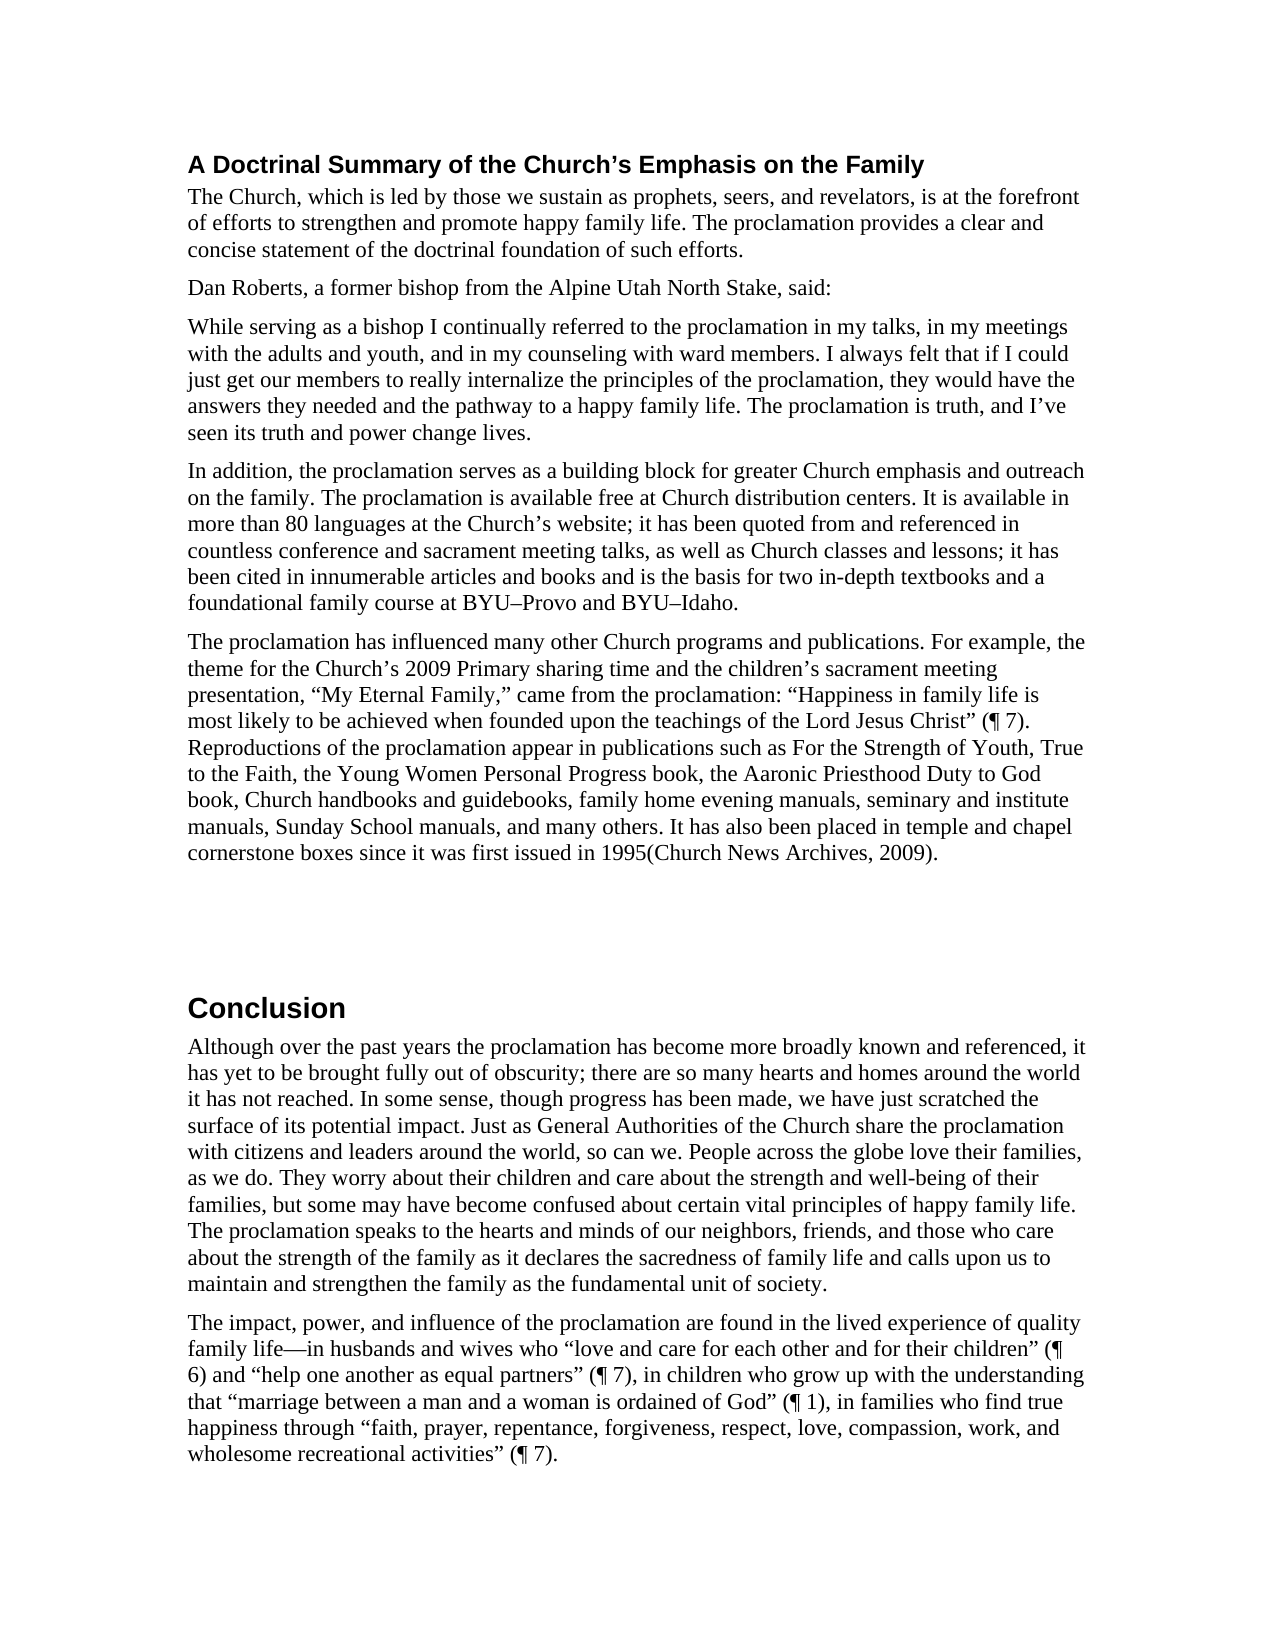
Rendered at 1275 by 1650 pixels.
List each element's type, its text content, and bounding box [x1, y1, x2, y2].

text The Church, which is led by those we sustain as prophets, seers, and revelators, is at the forefront of efforts to strengthen and promote happy family life. The proclamation provides a clear and concise statement of the doctrinal foundation of such efforts. [187, 183, 1087, 262]
subtitle A Doctrinal Summary of the Church’s Emphasis on the Family [187, 150, 1087, 179]
text The impact, power, and influence of the proclamation are found in the lived experience of quality family life—in husbands and wives who “love and care for each other and for their children” (¶ 6) and “help one another as equal partners” (¶ 7), in children who grow up with the understanding that “marriage between a man and a woman is ordained of God” (¶ 1), in families who find true happiness through “faith, prayer, repentance, forgiveness, respect, love, compassion, work, and wholesome recreational activities” (¶ 7). [187, 1309, 1087, 1467]
text Although over the past years the proclamation has become more broadly known and referenced, it has yet to be brought fully out of obscurity; there are so many hearts and homes around the world it has not reached. In some sense, though progress has been made, we have just scratched the surface of its potential impact. Just as General Authorities of the Church share the proclamation with citizens and leaders around the world, so can we. People across the globe love their families, as we do. They worry about their children and care about the strength and well-being of their families, but some may have become confused about certain vital principles of happy family life. The proclamation speaks to the hearts and minds of our neighbors, friends, and those who care about the strength of the family as it declares the sacredness of family life and calls upon us to maintain and strengthen the family as the fundamental unit of society. [187, 1033, 1087, 1296]
subtitle Conclusion [187, 991, 1087, 1024]
text Dan Roberts, a former bishop from the Alpine Utah North Stake, said: [187, 274, 1087, 301]
text The proclamation has influenced many other Church programs and publications. For example, the theme for the Church’s 2009 Primary sharing time and the children’s sacrament meeting presentation, “My Eternal Family,” came from the proclamation: “Happiness in family life is most likely to be achieved when founded upon the teachings of the Lord Jesus Christ” (¶ 7). Reproductions of the proclamation appear in publications such as For the Strength of Youth, True to the Faith, the Young Women Personal Progress book, the Aaronic Priesthood Duty to God book, Church handbooks and guidebooks, family home evening manuals, seminary and institute manuals, Sunday School manuals, and many others. It has also been placed in temple and chapel cornerstone boxes since it was first issued in 1995(Church News Archives, 2009). [187, 628, 1087, 865]
